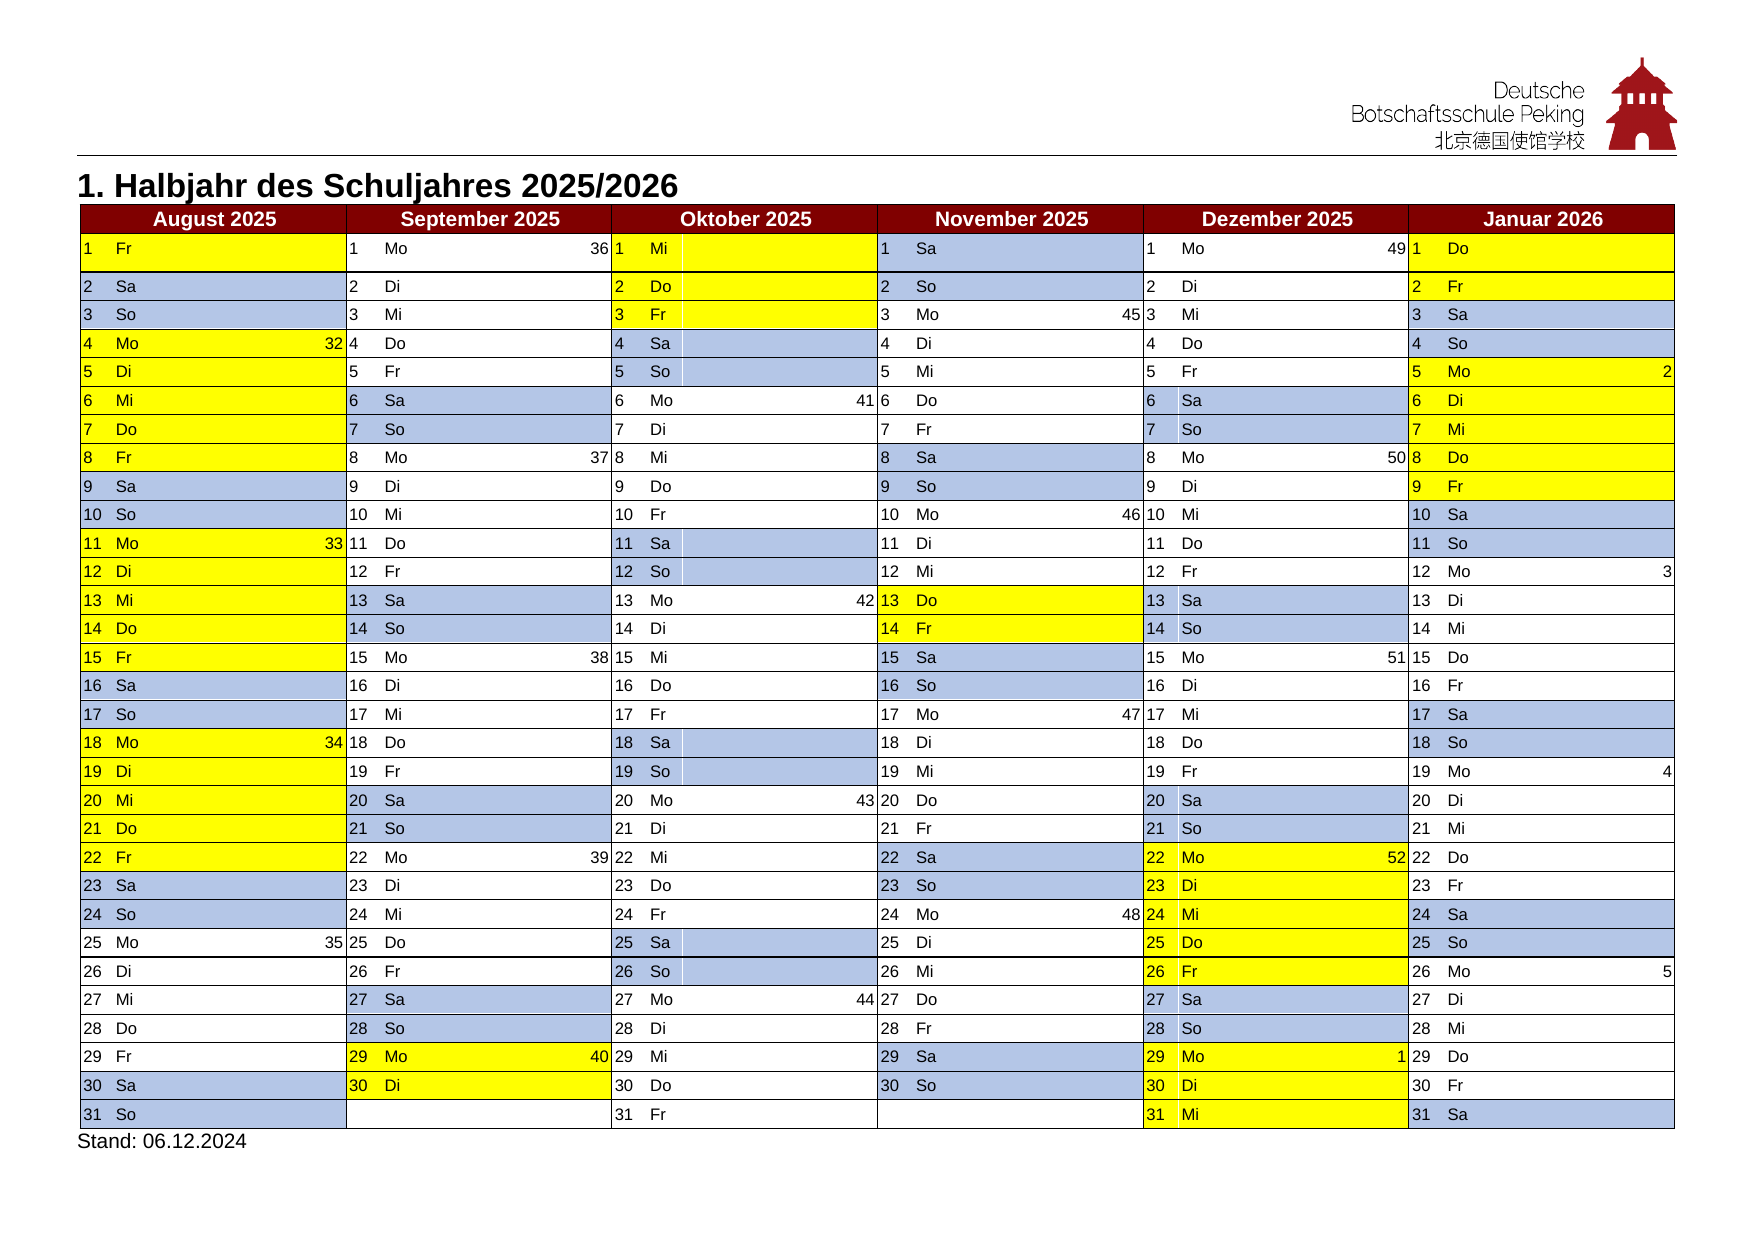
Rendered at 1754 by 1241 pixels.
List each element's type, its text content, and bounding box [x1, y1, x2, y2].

table_cell 5 [878, 358, 913, 386]
table_cell So [1179, 1015, 1214, 1042]
table_cell 17 [878, 701, 913, 728]
table_cell 8 [1144, 444, 1178, 471]
table_cell 8 [878, 444, 913, 471]
table_cell [1480, 301, 1674, 328]
table_cell 25 [81, 929, 116, 956]
table_cell 25 [612, 929, 647, 956]
table_cell Fr [381, 358, 417, 386]
table_cell Fr [647, 900, 682, 928]
table_cell 48 [948, 900, 1143, 928]
table_cell Do [116, 1015, 151, 1042]
table_cell [417, 701, 611, 728]
table_cell So [1444, 330, 1480, 357]
table_cell 10 [1144, 501, 1178, 528]
table_cell [417, 1015, 611, 1042]
table_cell 14 [81, 615, 116, 642]
table_cell 3 [1144, 301, 1178, 328]
table_cell 28 [878, 1015, 913, 1042]
table_cell Di [1444, 387, 1480, 414]
table_cell [417, 301, 611, 328]
table_cell 7 [1409, 415, 1444, 443]
table_cell 17 [1144, 701, 1178, 728]
table_cell Fr [116, 234, 151, 271]
table_cell 12 [1144, 558, 1178, 585]
table_cell 17 [612, 701, 647, 728]
table_cell [1214, 615, 1408, 642]
table_cell [1480, 273, 1674, 300]
table_cell 27 [1409, 986, 1444, 1013]
table_cell [948, 615, 1143, 642]
table_cell 24 [878, 900, 913, 928]
table_cell Do [647, 273, 682, 300]
table_cell 46 [948, 501, 1143, 528]
table_cell [683, 444, 877, 471]
table_cell 33 [151, 529, 346, 557]
table_cell 23 [878, 872, 913, 899]
table_cell [417, 815, 611, 842]
table_cell [1214, 1100, 1408, 1128]
table_cell 28 [1144, 1015, 1178, 1042]
table_cell Fr [1444, 872, 1480, 899]
table_cell Di [116, 558, 151, 585]
table_cell 7 [81, 415, 116, 443]
table_cell [1214, 472, 1408, 500]
table_cell Fr [647, 701, 682, 728]
table_cell Do [647, 672, 682, 699]
table_cell Mi [647, 843, 682, 871]
table_cell 3 [612, 301, 647, 328]
table_cell So [116, 701, 151, 728]
table_cell 31 [612, 1100, 647, 1128]
table_cell Sa [913, 1043, 948, 1071]
table_cell [1480, 986, 1674, 1013]
table_cell 12 [878, 558, 913, 585]
table_cell [417, 1100, 611, 1128]
table_cell 24 [347, 900, 381, 928]
table_cell 23 [1144, 872, 1178, 899]
table_cell [683, 472, 877, 500]
table_cell 11 [347, 529, 381, 557]
table_cell [1214, 1072, 1408, 1099]
table_cell So [116, 301, 151, 328]
table_cell So [116, 900, 151, 928]
table_cell 29 [1144, 1043, 1178, 1071]
table_cell [948, 415, 1143, 443]
table_cell So [913, 872, 948, 899]
table_cell Sa [1444, 701, 1480, 728]
table_cell So [647, 558, 682, 585]
table_cell Mi [116, 986, 151, 1013]
table_cell Di [1179, 872, 1214, 899]
table_cell 27 [612, 986, 647, 1013]
table_cell 19 [1144, 758, 1178, 785]
table_cell So [647, 758, 682, 785]
table_cell 5 [612, 358, 647, 386]
table_cell So [913, 672, 948, 699]
table_cell [1214, 301, 1408, 328]
table_cell 10 [878, 501, 913, 528]
table_cell [683, 701, 877, 728]
table_cell [948, 1072, 1143, 1099]
table_cell 16 [1409, 672, 1444, 699]
table_cell [151, 701, 346, 728]
table_cell [948, 986, 1143, 1013]
table_cell Di [116, 758, 151, 785]
table_cell 10 [347, 501, 381, 528]
table_cell Mi [1179, 301, 1214, 328]
table_cell [683, 843, 877, 871]
table_cell [417, 758, 611, 785]
table_cell [1480, 1043, 1674, 1071]
table_cell [948, 529, 1143, 557]
table_cell [151, 444, 346, 471]
table_cell 14 [1144, 615, 1178, 642]
table_cell Mi [1444, 1015, 1480, 1042]
table_cell 39 [417, 843, 611, 871]
table_cell [1480, 929, 1674, 956]
table_cell 3 [1480, 558, 1674, 585]
table_cell 16 [612, 672, 647, 699]
table_cell 11 [1144, 529, 1178, 557]
table_cell [1480, 872, 1674, 899]
table_cell Do [381, 330, 417, 357]
table_cell [948, 644, 1143, 671]
table_header September 2025 [347, 205, 611, 233]
table_cell 9 [347, 472, 381, 500]
table_cell 13 [612, 586, 647, 614]
table_cell [151, 758, 346, 785]
table_cell [417, 786, 611, 814]
table_cell Di [116, 358, 151, 386]
table_cell [948, 1100, 1143, 1128]
table_cell [1214, 872, 1408, 899]
table_cell 28 [1409, 1015, 1444, 1042]
table_cell 28 [81, 1015, 116, 1042]
text 1. Halbjahr des Schuljahres 2025/2026 [77, 166, 1677, 204]
table_cell [1480, 729, 1674, 757]
table_cell 7 [347, 415, 381, 443]
table_header Januar 2026 [1409, 205, 1674, 233]
table_cell Di [381, 872, 417, 899]
table_cell 3 [81, 301, 116, 328]
table_cell 1 [878, 234, 913, 271]
table_cell Di [1444, 986, 1480, 1013]
table_cell [151, 1015, 346, 1042]
table_cell 21 [347, 815, 381, 842]
table_cell [1480, 234, 1674, 271]
table_cell 15 [1144, 644, 1178, 671]
table_cell [151, 958, 346, 985]
table_cell Di [381, 273, 417, 300]
table_cell 18 [81, 729, 116, 757]
table_cell 2 [81, 273, 116, 300]
table_cell Sa [1179, 986, 1214, 1013]
table_cell Mi [116, 786, 151, 814]
table_cell [151, 558, 346, 585]
table_cell Do [1179, 929, 1214, 956]
table_cell [1214, 273, 1408, 300]
table_cell Fr [1179, 358, 1214, 386]
table_cell 21 [878, 815, 913, 842]
table_cell [1214, 415, 1408, 443]
table_cell Di [913, 330, 948, 357]
table_cell [683, 672, 877, 699]
table_cell Di [1444, 586, 1480, 614]
table_cell 10 [612, 501, 647, 528]
table_cell Sa [647, 729, 682, 757]
table_cell [1480, 672, 1674, 699]
table_cell Di [381, 1072, 417, 1099]
table_cell 30 [612, 1072, 647, 1099]
table_cell Do [116, 815, 151, 842]
table_cell Mi [1179, 501, 1214, 528]
table_cell 9 [878, 472, 913, 500]
table_cell [683, 644, 877, 671]
table_cell [1480, 786, 1674, 814]
table_cell Fr [647, 501, 682, 528]
table_cell Sa [381, 387, 417, 414]
table_cell [417, 529, 611, 557]
table_cell Mo [116, 929, 151, 956]
table_cell 8 [612, 444, 647, 471]
table_cell [151, 786, 346, 814]
table_cell [1480, 1072, 1674, 1099]
table_cell [948, 558, 1143, 585]
table_cell 16 [347, 672, 381, 699]
table_cell 6 [1409, 387, 1444, 414]
table_cell [1480, 387, 1674, 414]
table_cell So [1179, 815, 1214, 842]
table_cell [948, 472, 1143, 500]
table_cell 9 [81, 472, 116, 500]
table_cell Fr [116, 843, 151, 871]
table_cell 1 [347, 234, 381, 271]
table_cell Mo [381, 644, 417, 671]
table_cell 30 [347, 1072, 381, 1099]
table_cell Do [1444, 644, 1480, 671]
table_cell [683, 900, 877, 928]
table_cell 9 [612, 472, 647, 500]
table_cell 26 [878, 958, 913, 985]
table_cell 4 [1144, 330, 1178, 357]
table_cell 38 [417, 644, 611, 671]
table_cell 3 [878, 301, 913, 328]
table_cell Do [381, 929, 417, 956]
table_cell Mo [1179, 444, 1214, 471]
table_cell Fr [913, 615, 948, 642]
table_cell Sa [1179, 387, 1214, 414]
table_cell 24 [1409, 900, 1444, 928]
table_cell Sa [1444, 501, 1480, 528]
table_cell Mo [116, 330, 151, 357]
table_cell [417, 929, 611, 956]
table_cell 20 [347, 786, 381, 814]
table_cell [151, 234, 346, 271]
table_header Dezember 2025 [1144, 205, 1408, 233]
table_cell [948, 1015, 1143, 1042]
table_cell So [1444, 529, 1480, 557]
table_cell 21 [1409, 815, 1444, 842]
table_cell 25 [1409, 929, 1444, 956]
table_cell 13 [878, 586, 913, 614]
table_cell Fr [913, 1015, 948, 1042]
table_cell 12 [612, 558, 647, 585]
table_cell 13 [347, 586, 381, 614]
table_cell 22 [878, 843, 913, 871]
table_cell [1214, 958, 1408, 985]
table_cell Mi [647, 644, 682, 671]
table_cell [683, 758, 877, 785]
table_cell [417, 501, 611, 528]
table_cell [948, 358, 1143, 386]
table_cell [683, 872, 877, 899]
table_cell 44 [683, 986, 877, 1013]
table_cell 6 [878, 387, 913, 414]
table_cell So [1179, 415, 1214, 443]
table_cell Fr [1179, 758, 1214, 785]
table_cell Mo [913, 301, 948, 328]
table_cell 4 [1409, 330, 1444, 357]
table_cell Mo [913, 701, 948, 728]
table_cell 21 [1144, 815, 1178, 842]
table_cell Mo [1179, 843, 1214, 871]
table_cell 40 [417, 1043, 611, 1071]
table_cell So [381, 615, 417, 642]
table_cell 6 [347, 387, 381, 414]
table_cell 14 [878, 615, 913, 642]
table_cell Fr [1444, 672, 1480, 699]
table_cell [683, 929, 877, 956]
table_cell 37 [417, 444, 611, 471]
table_cell [683, 958, 877, 985]
table_cell Do [381, 529, 417, 557]
table_cell [683, 1072, 877, 1099]
table_cell [381, 1100, 417, 1128]
table_cell Mi [1444, 615, 1480, 642]
table_cell 8 [1409, 444, 1444, 471]
table_cell 31 [1409, 1100, 1444, 1128]
table_cell 17 [1409, 701, 1444, 728]
table_cell Mi [647, 444, 682, 471]
table_cell Di [913, 929, 948, 956]
table_cell 32 [151, 330, 346, 357]
table_cell [1214, 558, 1408, 585]
table_cell 22 [1144, 843, 1178, 871]
table_cell 47 [948, 701, 1143, 728]
table_cell 5 [1480, 958, 1674, 985]
table_cell Mo [1444, 558, 1480, 585]
text Stand: 06.12.20242. Halbjahr des Schuljahres 2025/2026 [77, 1129, 1677, 1153]
table_cell 23 [1409, 872, 1444, 899]
table_cell 29 [878, 1043, 913, 1071]
table_cell [683, 273, 877, 300]
table_cell [1214, 672, 1408, 699]
table_cell Do [1444, 843, 1480, 871]
table_cell 7 [612, 415, 647, 443]
table_cell Sa [913, 843, 948, 871]
table_cell Mo [381, 234, 417, 271]
table_cell 2 [612, 273, 647, 300]
table_cell Do [913, 786, 948, 814]
table_cell Sa [116, 1072, 151, 1099]
table_cell 20 [81, 786, 116, 814]
table_cell Do [1179, 529, 1214, 557]
table_cell 26 [81, 958, 116, 985]
table_cell 49 [1214, 234, 1408, 271]
table_cell [1214, 986, 1408, 1013]
table_cell [1480, 444, 1674, 471]
table_cell 2 [1409, 273, 1444, 300]
table_cell 27 [878, 986, 913, 1013]
table_cell Fr [116, 444, 151, 471]
table_cell 19 [81, 758, 116, 785]
table_cell Do [647, 472, 682, 500]
table_cell [683, 358, 877, 386]
table_cell Di [913, 729, 948, 757]
table_cell [683, 615, 877, 642]
table_cell Do [1444, 444, 1480, 471]
table_cell [683, 815, 877, 842]
table_cell [151, 1072, 346, 1099]
table_cell [417, 558, 611, 585]
table_cell [1480, 529, 1674, 557]
table_cell [1480, 330, 1674, 357]
table_cell [948, 815, 1143, 842]
table_cell Fr [913, 815, 948, 842]
table_cell 31 [81, 1100, 116, 1128]
table_cell 27 [347, 986, 381, 1013]
table_cell So [913, 273, 948, 300]
table_cell 5 [81, 358, 116, 386]
table_cell 5 [347, 358, 381, 386]
table_cell [417, 872, 611, 899]
table_cell So [913, 1072, 948, 1099]
table_cell Mi [913, 358, 948, 386]
table_cell 6 [612, 387, 647, 414]
table_cell Di [647, 615, 682, 642]
table_cell 12 [1409, 558, 1444, 585]
table_cell 23 [612, 872, 647, 899]
table_cell Fr [1444, 273, 1480, 300]
table_cell 22 [612, 843, 647, 871]
table_cell 30 [81, 1072, 116, 1099]
table_cell [948, 843, 1143, 871]
table_cell Mo [1444, 958, 1480, 985]
table_cell 16 [1144, 672, 1178, 699]
table_cell 15 [81, 644, 116, 671]
table_cell 36 [417, 234, 611, 271]
table_cell 26 [612, 958, 647, 985]
table_cell [683, 1015, 877, 1042]
table_cell Mi [1444, 415, 1480, 443]
table_cell 19 [1409, 758, 1444, 785]
table_cell Di [1179, 273, 1214, 300]
table_cell 12 [81, 558, 116, 585]
table_cell 18 [347, 729, 381, 757]
table_cell 3 [347, 301, 381, 328]
table_cell [151, 586, 346, 614]
table_cell Sa [913, 644, 948, 671]
table_cell Mi [913, 558, 948, 585]
table_cell 29 [81, 1043, 116, 1071]
table_cell Fr [913, 415, 948, 443]
table_cell [1214, 900, 1408, 928]
table_cell So [1444, 729, 1480, 757]
table_cell 15 [1409, 644, 1444, 671]
table_cell 1 [1409, 234, 1444, 271]
table_cell Mi [647, 1043, 682, 1071]
table_cell Di [913, 529, 948, 557]
table_cell 29 [612, 1043, 647, 1071]
table_cell [1480, 501, 1674, 528]
table_cell [151, 472, 346, 500]
table_cell 42 [683, 586, 877, 614]
table_cell [1480, 586, 1674, 614]
table_cell So [116, 501, 151, 528]
table_cell Sa [381, 786, 417, 814]
table_cell Sa [116, 273, 151, 300]
table_cell 16 [878, 672, 913, 699]
table_cell [151, 615, 346, 642]
table_cell So [1444, 929, 1480, 956]
table_cell [683, 330, 877, 357]
table_cell Mi [1179, 1100, 1214, 1128]
table_cell Do [381, 729, 417, 757]
table_cell 14 [347, 615, 381, 642]
table_cell Mo [1179, 1043, 1214, 1071]
table_cell [1214, 815, 1408, 842]
table_cell So [381, 415, 417, 443]
table_cell Mi [116, 586, 151, 614]
table_cell [948, 672, 1143, 699]
table_cell 29 [1409, 1043, 1444, 1071]
table_cell Sa [116, 672, 151, 699]
table_cell 31 [1144, 1100, 1178, 1128]
table_header August 2025 [81, 205, 346, 233]
table_cell 50 [1214, 444, 1408, 471]
table_cell Sa [116, 872, 151, 899]
table_cell Do [116, 615, 151, 642]
table_cell 43 [683, 786, 877, 814]
table_cell [151, 815, 346, 842]
table_cell 4 [878, 330, 913, 357]
table_cell 19 [347, 758, 381, 785]
table_cell [151, 644, 346, 671]
table_cell [151, 843, 346, 871]
table_cell Sa [116, 472, 151, 500]
table_cell [1214, 330, 1408, 357]
table_cell [151, 358, 346, 386]
table_cell 26 [1409, 958, 1444, 985]
table_cell [417, 273, 611, 300]
table_cell 25 [878, 929, 913, 956]
table_cell Mo [913, 501, 948, 528]
table_cell [948, 330, 1143, 357]
table_cell Fr [381, 758, 417, 785]
table_cell 51 [1214, 644, 1408, 671]
table_cell [151, 1100, 346, 1128]
table_cell [1214, 586, 1408, 614]
table_cell 22 [81, 843, 116, 871]
table_cell 6 [81, 387, 116, 414]
table_cell Fr [116, 644, 151, 671]
table_cell [347, 1100, 381, 1128]
table_cell [1214, 1015, 1408, 1042]
table_cell [1480, 644, 1674, 671]
table_cell Di [1179, 672, 1214, 699]
table_cell Fr [381, 558, 417, 585]
table_cell 10 [1409, 501, 1444, 528]
table_cell 13 [1409, 586, 1444, 614]
table_cell 15 [347, 644, 381, 671]
table_cell 19 [878, 758, 913, 785]
table_cell 9 [1409, 472, 1444, 500]
table_cell Sa [1179, 586, 1214, 614]
table_cell 29 [347, 1043, 381, 1071]
table_cell Mo [1444, 358, 1480, 386]
table_cell 12 [347, 558, 381, 585]
table_cell [151, 900, 346, 928]
table_cell [1480, 615, 1674, 642]
table_cell 2 [1480, 358, 1674, 386]
table_cell 18 [1144, 729, 1178, 757]
table_cell So [116, 1100, 151, 1128]
table_cell Mo [1444, 758, 1480, 785]
table_cell [1214, 786, 1408, 814]
table_cell Sa [913, 234, 948, 271]
table_cell 13 [1144, 586, 1178, 614]
table_cell Do [647, 872, 682, 899]
table_cell Fr [647, 1100, 682, 1128]
table_cell So [381, 815, 417, 842]
table_cell Mi [381, 301, 417, 328]
table_cell [1214, 758, 1408, 785]
table_cell Sa [381, 586, 417, 614]
table_cell 30 [1144, 1072, 1178, 1099]
table_cell 27 [1144, 986, 1178, 1013]
table_cell 10 [81, 501, 116, 528]
table_cell [417, 415, 611, 443]
table_cell Mi [1179, 701, 1214, 728]
table_cell [151, 301, 346, 328]
table_cell [948, 729, 1143, 757]
table_cell 24 [81, 900, 116, 928]
table_cell [151, 501, 346, 528]
table_cell [1480, 701, 1674, 728]
table_cell Sa [913, 444, 948, 471]
table_cell 28 [347, 1015, 381, 1042]
table_cell [948, 444, 1143, 471]
table_cell 30 [878, 1072, 913, 1099]
table_cell [683, 501, 877, 528]
table_cell Do [913, 387, 948, 414]
table_cell 11 [612, 529, 647, 557]
table_cell Di [381, 472, 417, 500]
table_cell [151, 415, 346, 443]
table_cell Mo [647, 586, 682, 614]
picture [1352, 57, 1678, 150]
table_cell 20 [1144, 786, 1178, 814]
table_cell [1214, 929, 1408, 956]
table_cell 14 [612, 615, 647, 642]
table_cell 1 [612, 234, 647, 271]
table_cell Mo [913, 900, 948, 928]
table_cell 22 [1409, 843, 1444, 871]
table_cell Do [1444, 234, 1480, 271]
table_cell [417, 958, 611, 985]
table_cell 30 [1409, 1072, 1444, 1099]
table_cell [417, 472, 611, 500]
table_cell Mi [381, 701, 417, 728]
table_cell Mo [1179, 234, 1214, 271]
table_cell 23 [347, 872, 381, 899]
table_cell Di [647, 415, 682, 443]
table_cell 17 [81, 701, 116, 728]
table_cell Sa [381, 986, 417, 1013]
table_cell Mi [381, 501, 417, 528]
table_cell Mi [1179, 900, 1214, 928]
table_cell 7 [878, 415, 913, 443]
table_cell [948, 387, 1143, 414]
table_cell [1214, 701, 1408, 728]
table_cell [683, 301, 877, 328]
table_cell [151, 986, 346, 1013]
table_cell 28 [612, 1015, 647, 1042]
table_cell [151, 1043, 346, 1071]
table_cell [417, 900, 611, 928]
table_cell Do [913, 586, 948, 614]
table_cell [948, 273, 1143, 300]
table_cell [1214, 501, 1408, 528]
table_cell [151, 672, 346, 699]
table_cell 18 [878, 729, 913, 757]
table_cell 41 [683, 387, 877, 414]
table_cell [1214, 729, 1408, 757]
table_cell Do [116, 415, 151, 443]
table_cell [1480, 472, 1674, 500]
table_cell Mo [116, 729, 151, 757]
table_cell 9 [1144, 472, 1178, 500]
table_cell 4 [1480, 758, 1674, 785]
table_cell [151, 387, 346, 414]
table_cell Fr [1179, 558, 1214, 585]
table_cell 24 [1144, 900, 1178, 928]
table_cell 25 [347, 929, 381, 956]
table_cell [417, 672, 611, 699]
table_cell 14 [1409, 615, 1444, 642]
table_cell 8 [347, 444, 381, 471]
table_cell Mo [647, 986, 682, 1013]
table_cell [683, 529, 877, 557]
table_cell 35 [151, 929, 346, 956]
table_cell Mi [913, 958, 948, 985]
table_cell [417, 586, 611, 614]
table_cell 27 [81, 986, 116, 1013]
table_cell 4 [81, 330, 116, 357]
table_cell [1480, 843, 1674, 871]
table_cell Do [1179, 330, 1214, 357]
table_cell So [913, 472, 948, 500]
table_cell Mo [1179, 644, 1214, 671]
table_cell Mi [913, 758, 948, 785]
table_cell [1480, 900, 1674, 928]
table_cell 25 [1144, 929, 1178, 956]
table_cell Di [1444, 786, 1480, 814]
table_cell [1480, 1015, 1674, 1042]
table_cell 5 [1409, 358, 1444, 386]
table_cell So [647, 358, 682, 386]
table_cell 8 [81, 444, 116, 471]
table_cell Do [913, 986, 948, 1013]
table_cell [683, 415, 877, 443]
table_cell 21 [81, 815, 116, 842]
table_cell Mo [381, 843, 417, 871]
table_cell 34 [151, 729, 346, 757]
table_cell 18 [1409, 729, 1444, 757]
table_cell 15 [612, 644, 647, 671]
table_cell Mi [647, 234, 682, 271]
table_cell So [647, 958, 682, 985]
table_cell 13 [81, 586, 116, 614]
table_cell Sa [1444, 1100, 1480, 1128]
table_cell So [1179, 615, 1214, 642]
table_cell Fr [1179, 958, 1214, 985]
table_cell 18 [612, 729, 647, 757]
table_cell Mi [1444, 815, 1480, 842]
table_cell Sa [1444, 900, 1480, 928]
table_cell Fr [1444, 1072, 1480, 1099]
table_cell Do [1444, 1043, 1480, 1071]
table_cell Sa [1444, 301, 1480, 328]
table_cell Di [647, 1015, 682, 1042]
table_cell 23 [81, 872, 116, 899]
table_cell 1 [81, 234, 116, 271]
table_cell [683, 1043, 877, 1071]
table_cell 4 [612, 330, 647, 357]
table_cell 3 [1409, 301, 1444, 328]
table_cell [1214, 387, 1408, 414]
table_cell Di [116, 958, 151, 985]
table_cell [948, 758, 1143, 785]
table_cell Fr [1444, 472, 1480, 500]
table_cell 2 [1144, 273, 1178, 300]
table_cell Do [647, 1072, 682, 1099]
table_cell 26 [347, 958, 381, 985]
table_cell [1480, 415, 1674, 443]
table_cell [948, 234, 1143, 271]
table_cell 20 [1409, 786, 1444, 814]
table_cell Sa [647, 929, 682, 956]
table_cell 7 [1144, 415, 1178, 443]
table_cell 5 [1144, 358, 1178, 386]
table_cell [948, 958, 1143, 985]
table_cell [1214, 529, 1408, 557]
table_cell [948, 786, 1143, 814]
table_cell [913, 1100, 948, 1128]
table_cell 6 [1144, 387, 1178, 414]
table_header November 2025 [878, 205, 1143, 233]
table_cell Di [1179, 472, 1214, 500]
table_cell 20 [612, 786, 647, 814]
table_cell Mo [116, 529, 151, 557]
table_cell Di [381, 672, 417, 699]
table_cell 11 [81, 529, 116, 557]
table_cell 16 [81, 672, 116, 699]
table_cell [948, 1043, 1143, 1071]
table_cell Sa [647, 330, 682, 357]
table_cell [948, 929, 1143, 956]
table_cell Sa [1179, 786, 1214, 814]
table_cell [151, 872, 346, 899]
table_cell [948, 872, 1143, 899]
table_cell 26 [1144, 958, 1178, 985]
table_cell 24 [612, 900, 647, 928]
table_cell 11 [878, 529, 913, 557]
table_cell 15 [878, 644, 913, 671]
table_cell 45 [948, 301, 1143, 328]
table_cell 1 [1144, 234, 1178, 271]
table_cell [417, 1072, 611, 1099]
table_cell [417, 387, 611, 414]
table_cell [417, 729, 611, 757]
table_cell Mo [647, 786, 682, 814]
table_cell Mi [116, 387, 151, 414]
table_cell Di [1179, 1072, 1214, 1099]
table_cell Mo [381, 1043, 417, 1071]
table_cell [683, 558, 877, 585]
table_cell [948, 586, 1143, 614]
table_cell 17 [347, 701, 381, 728]
table_cell [1214, 358, 1408, 386]
table_cell [417, 986, 611, 1013]
table_cell 19 [612, 758, 647, 785]
table_cell 22 [347, 843, 381, 871]
table_cell [151, 273, 346, 300]
table_cell 21 [612, 815, 647, 842]
table_cell Mo [381, 444, 417, 471]
table_cell [683, 234, 877, 271]
table_cell Di [647, 815, 682, 842]
table_cell 2 [347, 273, 381, 300]
table_header Oktober 2025 [612, 205, 877, 233]
table_cell 20 [878, 786, 913, 814]
table_cell Fr [381, 958, 417, 985]
table_cell Mo [647, 387, 682, 414]
table_cell 2 [878, 273, 913, 300]
table_cell 52 [1214, 843, 1408, 871]
table_cell Do [1179, 729, 1214, 757]
table_cell [1480, 1100, 1674, 1128]
table_cell [683, 1100, 877, 1128]
table_cell Mi [381, 900, 417, 928]
table_cell 1 [1214, 1043, 1408, 1071]
table_cell [1480, 815, 1674, 842]
table_cell Fr [647, 301, 682, 328]
table_cell So [381, 1015, 417, 1042]
table_cell Fr [116, 1043, 151, 1071]
table_cell [878, 1100, 913, 1128]
table_cell 4 [347, 330, 381, 357]
table_cell [417, 615, 611, 642]
table_cell [417, 358, 611, 386]
table_cell [683, 729, 877, 757]
table_cell [417, 330, 611, 357]
table_cell Sa [647, 529, 682, 557]
table_cell 11 [1409, 529, 1444, 557]
